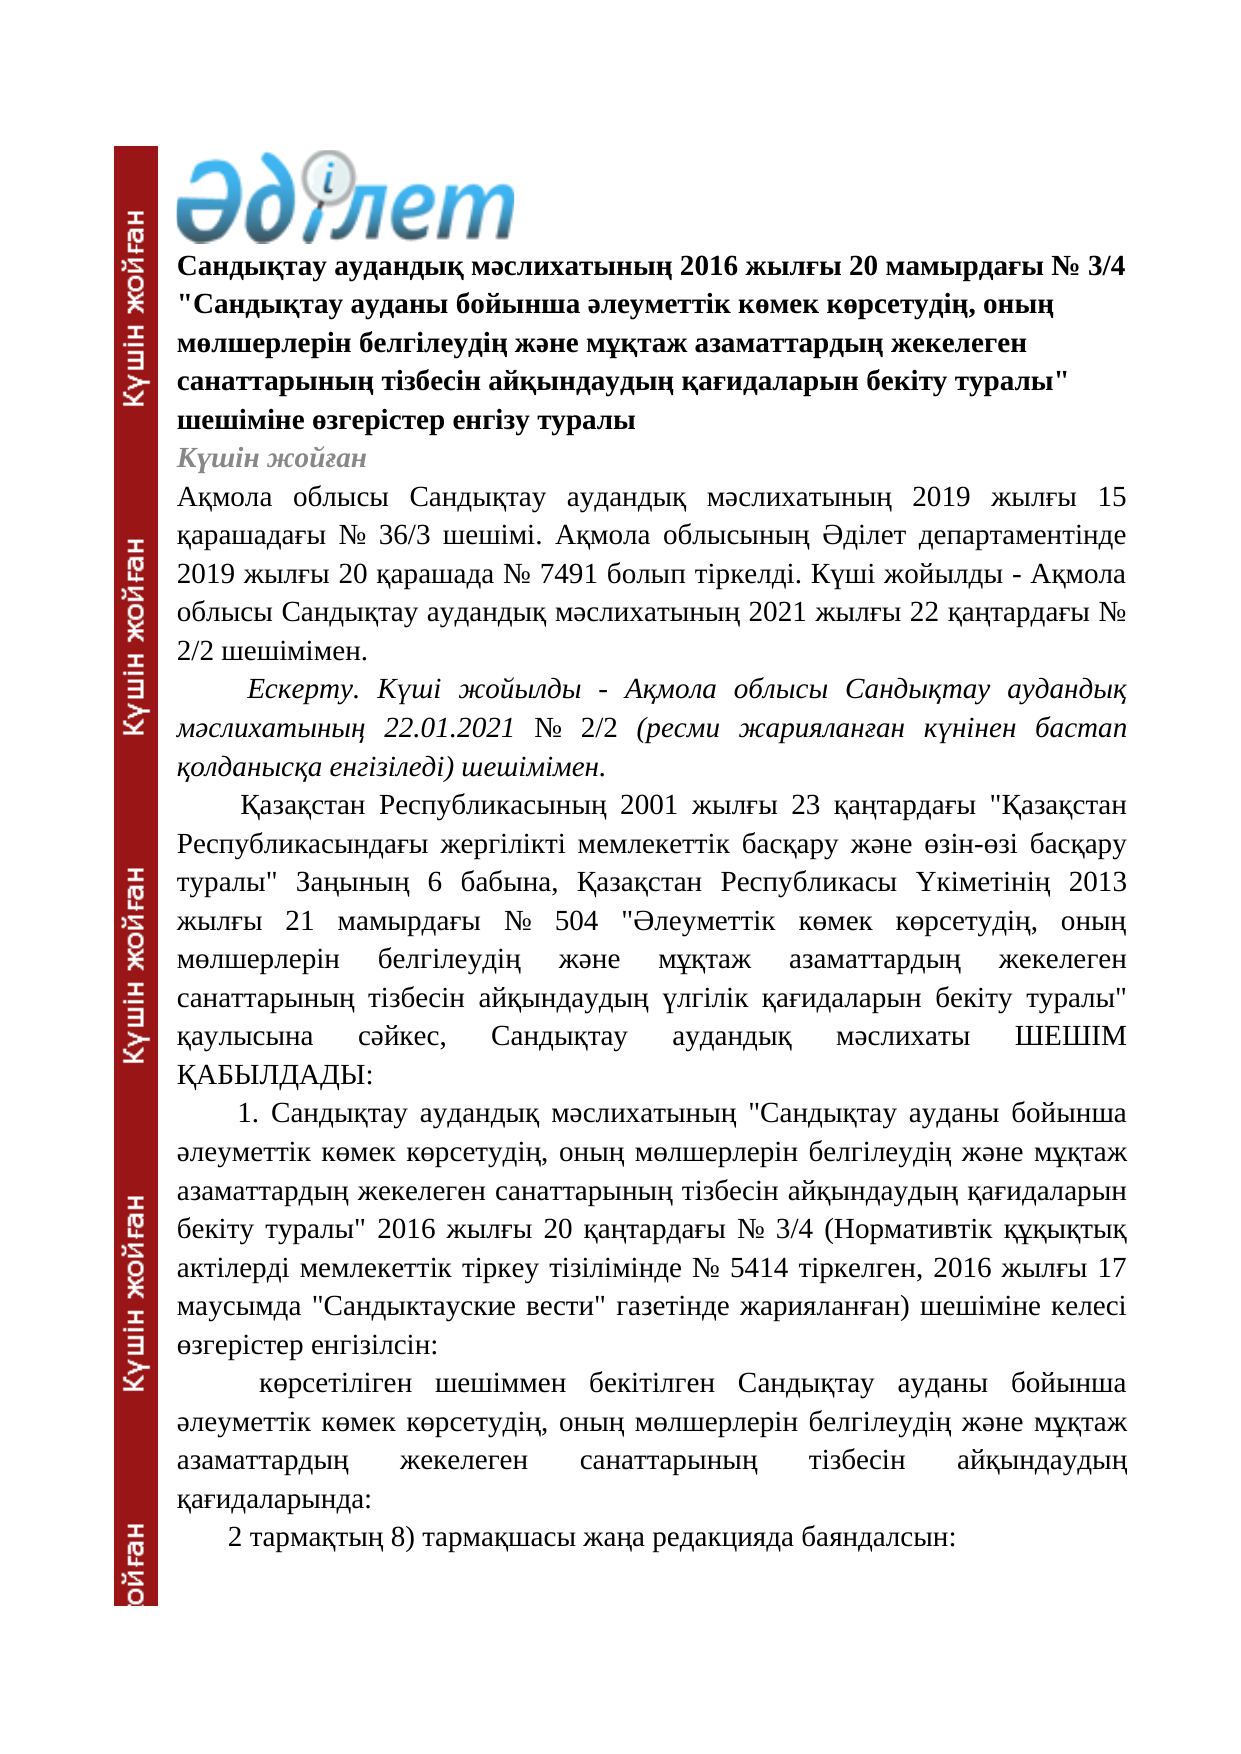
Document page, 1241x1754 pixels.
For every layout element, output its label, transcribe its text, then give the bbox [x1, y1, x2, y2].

picture [114, 1091, 158, 1096]
picture [114, 146, 158, 248]
picture [114, 1553, 158, 1606]
picture [114, 1514, 158, 1519]
text Қазақстан Республикасының 2001 жылғы 23 қаңтардағы "Қазақстан Республикасындағы жергілікті мемлекеттік басқару және өзін-өзі басқару туралы" Заңының 6 бабына, Қазақстан Республикасы Үкіметінің 2013 жылғы 21 мамырдағы № 504 "Әлеуметтік көмек көрсетудің, оның мөлшерлерін белгілеудің және мұқтаж азаматтардың жекелеген санаттарының тізбесін айқындаудың үлгілік қағидаларын бекіту туралы" қаулысына сәйкес, Сандықтау аудандық мәслихаты ШЕШІМ ҚАБЫЛДАДЫ: [112, 787, 1128, 1091]
text Сандықтау аудандық мәслихатының 2016 жылғы 20 мамырдағы № 3/4 "Сандықтау ауданы бойынша әлеуметтік көмек көрсетудің, оның мөлшерлерін белгілеудің және мұқтаж азаматтардың жекелеген санаттарының тізбесін айқындаудың қағидаларын бекіту туралы" шешіміне өзгерістер енгізу туралы [112, 248, 1128, 435]
picture [114, 1360, 158, 1365]
text Күшін жойған [112, 440, 1128, 474]
picture [114, 435, 158, 440]
picture [114, 474, 158, 479]
text Ескерту. Күші жойылды - Ақмола облысы Сандықтау аудандық мәслихатының 22.01.2021 № 2/2 (ресми жарияланған күнінен бастап қолданысқа енгізіледі) шешімімен. [112, 672, 1128, 782]
picture [176, 150, 515, 244]
text 1. Сандықтау аудандық мәслихатының "Сандықтау ауданы бойынша әлеуметтік көмек көрсетудің, оның мөлшерлерін белгілеудің және мұқтаж азаматтардың жекелеген санаттарының тізбесін айқындаудың қағидаларын бекіту туралы" 2016 жылғы 20 қаңтардағы № 3/4 (Нормативтік құқықтық актілерді мемлекеттік тіркеу тізілімінде № 5414 тіркелген, 2016 жылғы 17 маусымда "Сандыктауские вести" газетінде жарияланған) шешіміне келесі өзгерістер енгізілсін: [112, 1096, 1128, 1360]
text 2 тармақтың 8) тармақшасы жаңа редакцияда баяндалсын: [112, 1519, 1128, 1553]
picture [114, 667, 158, 672]
picture [114, 782, 158, 787]
text Ақмола облысы Сандықтау аудандық мәслихатының 2019 жылғы 15 қарашадағы № 36/3 шешімі. Ақмола облысының Әділет департаментінде 2019 жылғы 20 қарашада № 7491 болып тіркелді. Күші жойылды - Ақмола облысы Сандықтау аудандық мәслихатының 2021 жылғы 22 қаңтардағы № 2/2 шешімімен. [112, 479, 1128, 667]
text көрсетіліген шешіммен бекітілген Сандықтау ауданы бойынша әлеуметтік көмек көрсетудің, оның мөлшерлерін белгілеудің және мұқтаж азаматтардың жекелеген санаттарының тізбесін айқындаудың қағидаларында: [112, 1365, 1128, 1514]
